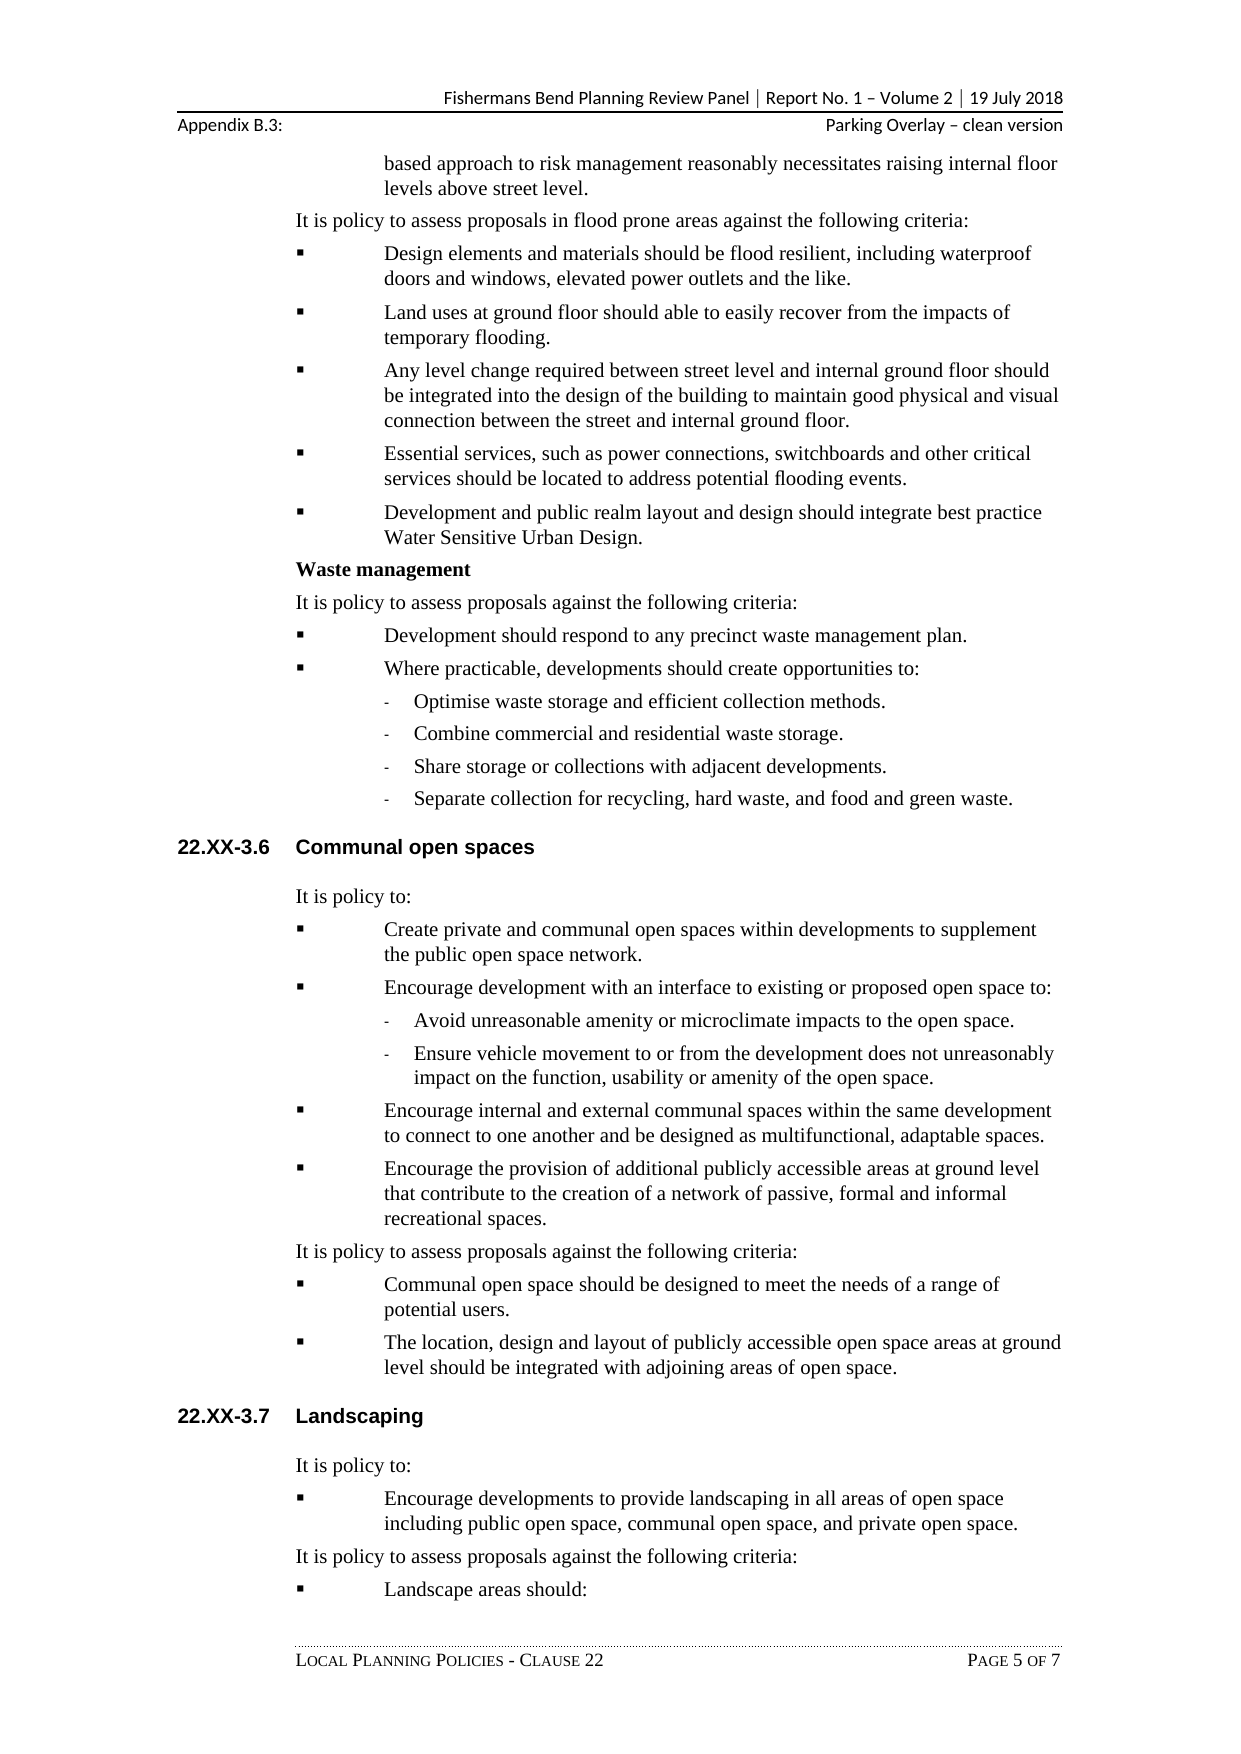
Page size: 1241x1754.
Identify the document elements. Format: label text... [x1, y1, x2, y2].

text Communal open space should be designed to meet the needs of a range of potential users. [295, 1271, 1063, 1321]
text It is policy to assess proposals against the following criteria: [295, 1544, 1063, 1568]
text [295, 150, 1063, 200]
text Avoid unreasonable amenity or microclimate impacts to the open space. [384, 1008, 1063, 1032]
text Where practicable, developments should create opportunities to: [295, 656, 1063, 681]
text Encourage developments to provide landscaping in all areas of open space including public open space, communal open space, and private open space. [295, 1486, 1063, 1536]
text Share storage or collections with adjacent developments. [384, 754, 1063, 778]
text Any level change required between street level and internal ground floor should be integrated into the design of the building to maintain good physical and visual connection between the street and internal ground floor. [295, 357, 1063, 432]
text It is policy to assess proposals in flood prone areas against the following criteria: [295, 208, 1063, 232]
text It is policy to: [295, 1453, 1063, 1477]
text Optimise waste storage and efficient collection methods. [384, 689, 1063, 713]
text Design elements and materials should be flood resilient, including waterproof doors and windows, elevated power outlets and the like. [295, 241, 1063, 291]
text Ensure vehicle movement to or from the development does not unreasonably impact on the function, usability or amenity of the open space. [384, 1041, 1063, 1089]
text Essential services, such as power connections, switchboards and other critical services should be located to address potential ﬂooding events. [295, 441, 1063, 491]
text Waste management [295, 557, 1063, 581]
text Landscape areas should: [295, 1576, 1063, 1601]
text Create private and communal open spaces within developments to supplement the public open space network. [295, 916, 1063, 966]
text Land uses at ground floor should able to easily recover from the impacts of temporary flooding. [295, 299, 1063, 349]
text Development and public realm layout and design should integrate best practice Water Sensitive Urban Design. [295, 499, 1063, 549]
text Encourage internal and external communal spaces within the same development to connect to one another and be designed as multifunctional, adaptable spaces. [295, 1097, 1063, 1147]
text Combine commercial and residential waste storage. [384, 721, 1063, 745]
text Encourage the provision of additional publicly accessible areas at ground level that contribute to the creation of a network of passive, formal and informal recreational spaces. [295, 1155, 1063, 1230]
text It is policy to assess proposals against the following criteria: [295, 590, 1063, 614]
text Development should respond to any precinct waste management plan. [295, 622, 1063, 647]
text 22.XX-3.6 Communal open spaces [177, 835, 1063, 859]
text Encourage development with an interface to existing or proposed open space to: [295, 975, 1063, 1000]
text 22.XX-3.7 Landscaping [177, 1404, 1063, 1428]
text It is policy to: [295, 884, 1063, 908]
text It is policy to assess proposals against the following criteria: [295, 1239, 1063, 1263]
text Separate collection for recycling, hard waste, and food and green waste. [384, 786, 1063, 810]
text The location, design and layout of publicly accessible open space areas at ground level should be integrated with adjoining areas of open space. [295, 1329, 1063, 1379]
